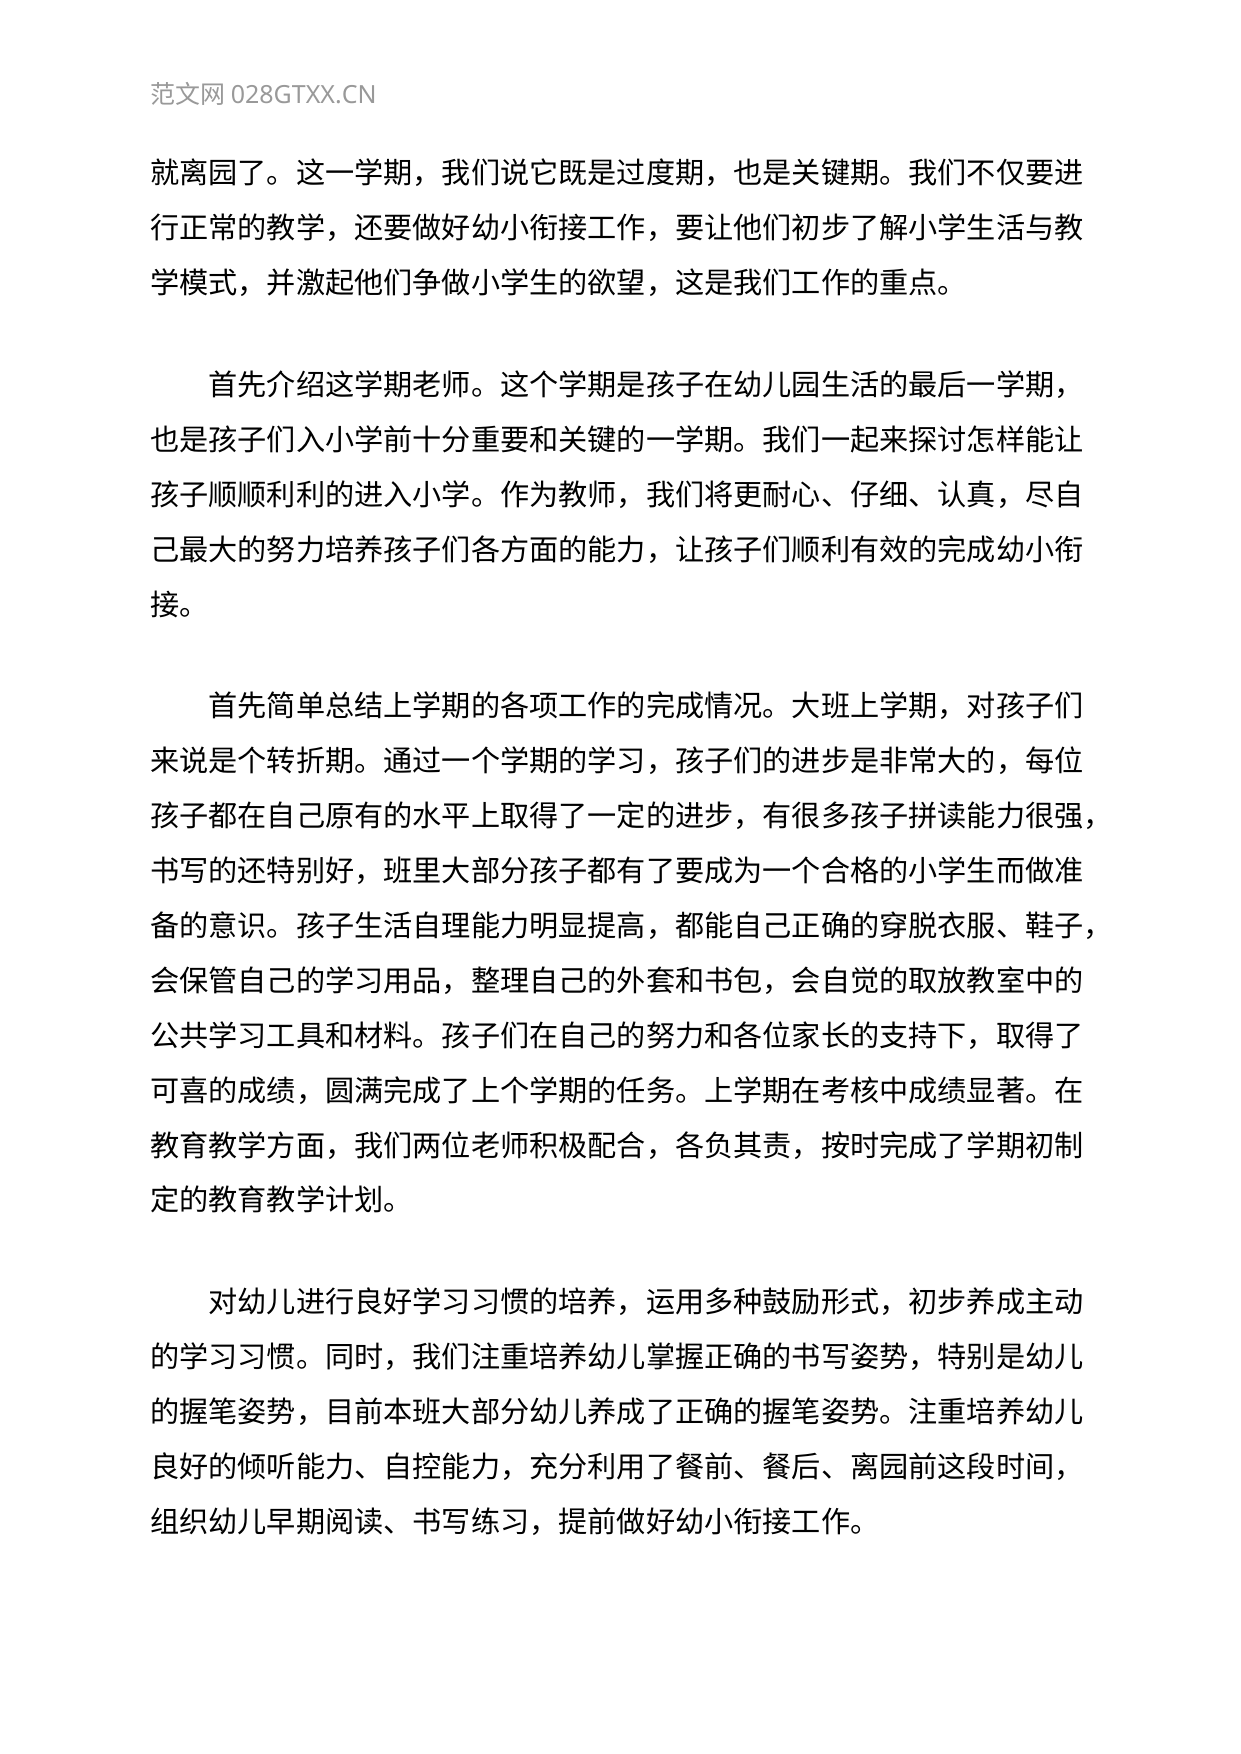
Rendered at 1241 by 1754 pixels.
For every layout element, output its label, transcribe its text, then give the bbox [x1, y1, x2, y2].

text 首先简单总结上学期的各项工作的完成情况。大班上学期，对孩子们来说是个转折期。通过一个学期的学习，孩子们的进步是非常大的，每位孩子都在自己原有的水平上取得了一定的进步，有很多孩子拼读能力很强，书写的还特别好，班里大部分孩子都有了要成为一个合格的小学生而做准备的意识。孩子生活自理能力明显提高，都能自己正确的穿脱衣服、鞋子，会保管自己的学习用品，整理自己的外套和书包，会自觉的取放教室中的公共学习工具和材料。孩子们在自己的努力和各位家长的支持下，取得了可喜的成绩，圆满完成了上个学期的任务。上学期在考核中成绩显著。在教育教学方面，我们两位老师积极配合，各负其责，按时完成了学期初制定的教育教学计划。 [150, 683, 1090, 1219]
text 首先介绍这学期老师。这个学期是孩子在幼儿园生活的最后一学期，也是孩子们入小学前十分重要和关键的一学期。我们一起来探讨怎样能让孩子顺顺利利的进入小学。作为教师，我们将更耐心、仔细、认真，尽自己最大的努力培养孩子们各方面的能力，让孩子们顺利有效的完成幼小衔接。 [150, 362, 1090, 623]
text 对幼儿进行良好学习习惯的培养，运用多种鼓励形式，初步养成主动的学习习惯。同时，我们注重培养幼儿掌握正确的书写姿势，特别是幼儿的握笔姿势，目前本班大部分幼儿养成了正确的握笔姿势。注重培养幼儿良好的倾听能力、自控能力，充分利用了餐前、餐后、离园前这段时间，组织幼儿早期阅读、书写练习，提前做好幼小衔接工作。 [150, 1279, 1090, 1541]
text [150, 150, 1090, 302]
